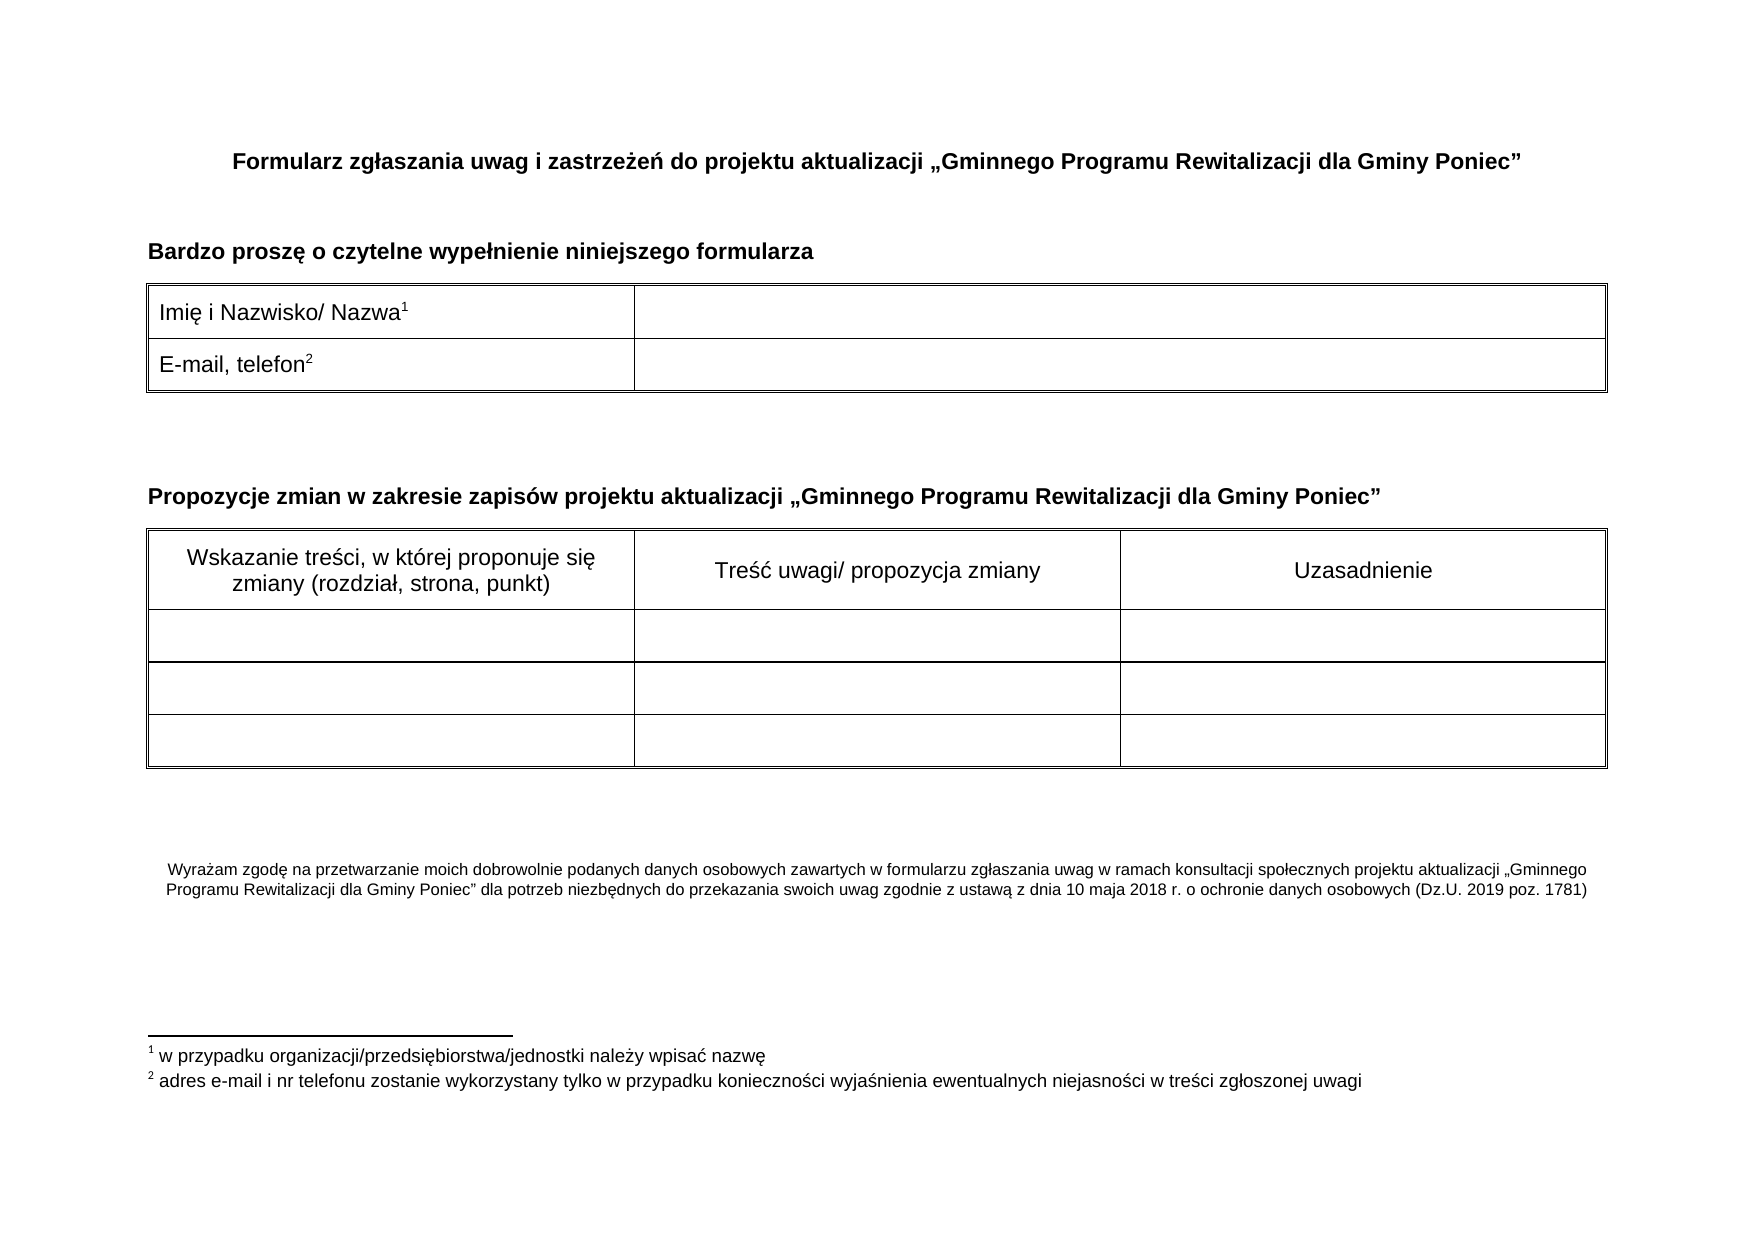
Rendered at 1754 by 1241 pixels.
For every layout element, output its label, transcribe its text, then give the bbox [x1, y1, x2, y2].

table_cell [635, 663, 1120, 714]
text Wyrażam zgodę na przetwarzanie moich dobrowolnie podanych danych osobowych zawartych w formularzu zgłaszania uwag w ramach konsultacji społecznych projektu aktualizacji „Gminnego Programu Rewitalizacji dla Gminy Poniec” dla potrzeb niezbędnych do przekazania swoich uwag zgodnie z ustawą z dnia 10 maja 2018 r. o ochronie danych osobowych (Dz.U. 2019 poz. 1781) [148, 859, 1606, 899]
text Propozycje zmian w zakresie zapisów projektu aktualizacji „Gminnego Programu Rewitalizacji dla Gminy Poniec” [148, 483, 1606, 509]
table_cell [635, 715, 1120, 766]
table_cell [149, 610, 634, 661]
table_cell [149, 663, 634, 714]
table_cell [1121, 715, 1605, 766]
table_cell E-mail, telefon [149, 339, 634, 390]
text Bardzo proszę o czytelne wypełnienie niniejszego formularza [148, 238, 1606, 264]
table_header Imię i Nazwisko/ Nazwa [149, 286, 634, 337]
table_header Uzasadnienie [1121, 531, 1605, 609]
table_cell [635, 339, 1605, 390]
table_header [635, 286, 1605, 337]
table_header Wskazanie treści, w której proponuje się zmiany (rozdział, strona, punkt) [149, 531, 634, 609]
table_cell [1121, 663, 1605, 714]
table_header Treść uwagi/ propozycja zmiany [635, 531, 1120, 609]
table_cell [635, 610, 1120, 661]
text Formularz zgłaszania uwag i zastrzeżeń do projektu aktualizacji „Gminnego Programu Rewitalizacji dla Gminy Poniec” [148, 148, 1606, 174]
table_cell [1121, 610, 1605, 661]
table_cell [149, 715, 634, 766]
